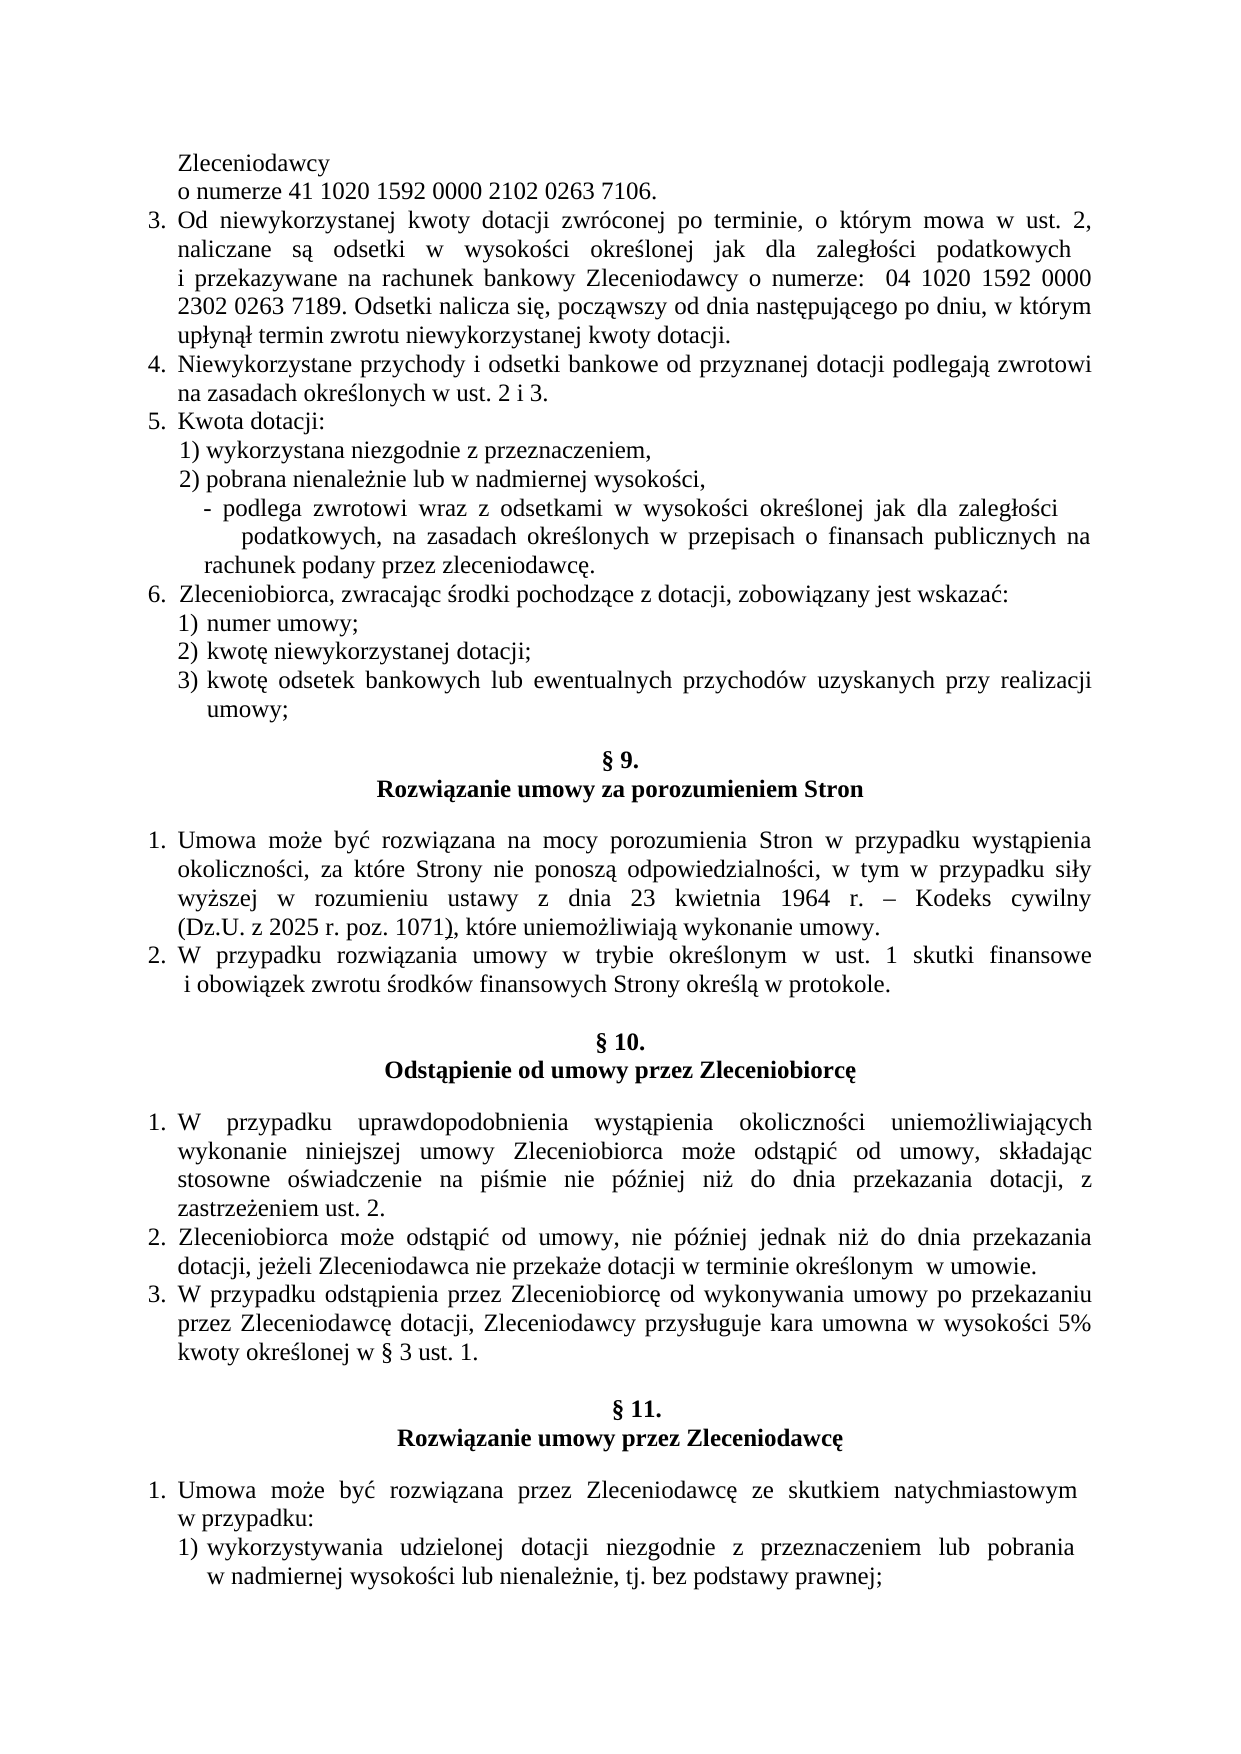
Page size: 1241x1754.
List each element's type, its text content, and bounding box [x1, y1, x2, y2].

list W przypadku rozwiązania umowy w trybie określonym w ust. 1 skutki finansowe i obowiązek zwrotu środków finansowych Strony określą w protokole. [148, 941, 1093, 998]
list W przypadku odstąpienia przez Zleceniobiorcę od wykonywania umowy po przekazaniu przez Zleceniodawcę dotacji, Zleceniodawcy przysługuje kara umowna w wysokości 5% kwoty określonej w § 3 ust. 1. [148, 1279, 1093, 1366]
list Od niewykorzystanej kwoty dotacji zwróconej po terminie, o którym mowa w ust. 2, naliczane są odsetki w wysokości określonej jak dla zaległości podatkowych i przekazywane na rachunek bankowy Zleceniodawcy o numerze: 04 1020 1592 0000 2302 0263 7189. Odsetki nalicza się, począwszy od dnia następującego po dniu, w którym upłynął termin zwrotu niewykorzystanej kwoty dotacji. [148, 205, 1093, 349]
text 2. Zleceniobiorca może odstąpić od umowy, nie później jednak niż do dnia przekazania dotacji, jeżeli Zleceniodawca nie przekaże dotacji w terminie określonym w umowie. [148, 1222, 1093, 1279]
text § 10. [148, 1027, 1093, 1056]
list wykorzystywania udzielonej dotacji niezgodnie z przeznaczeniem lub pobrania w nadmiernej wysokości lub nienależnie, tj. bez podstawy prawnej; [177, 1532, 1093, 1590]
text Rozwiązanie umowy przez Zleceniodawcę [148, 1423, 1093, 1475]
list kwotę niewykorzystanej dotacji; [177, 636, 1093, 665]
list kwotę odsetek bankowych lub ewentualnych przychodów uzyskanych przy realizacji umowy; [177, 665, 1093, 723]
list W przypadku uprawdopodobnienia wystąpienia okoliczności uniemożliwiających wykonanie niniejszej umowy Zleceniobiorca może odstąpić od umowy, składając stosowne oświadczenie na piśmie nie później niż do dnia przekazania dotacji, z zastrzeżeniem ust. 2. [148, 1107, 1093, 1222]
text § 11. [181, 1394, 1093, 1423]
text 6. Zleceniobiorca, zwracając środki pochodzące z dotacji, zobowiązany jest wskazać: [148, 579, 1093, 608]
list Umowa może być rozwiązana przez Zleceniodawcę ze skutkiem natychmiastowym w przypadku: [148, 1475, 1093, 1532]
text § 9. [148, 745, 1093, 774]
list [148, 148, 1093, 205]
list numer umowy; [177, 608, 1093, 636]
list Umowa może być rozwiązana na mocy porozumienia Stron w przypadku wystąpienia okoliczności, za które Strony nie ponoszą odpowiedzialności, w tym w przypadku siły wyższej w rozumieniu ustawy z dnia 23 kwietnia 1964 r. – Kodeks cywilny (Dz.U. z 2025 r. poz. 1071), które uniemożliwiają wykonanie umowy. [148, 826, 1093, 941]
text 2) pobrana nienależnie lub w nadmiernej wysokości, [148, 464, 1093, 493]
text 1) wykorzystana niezgodnie z przeznaczeniem, [148, 435, 1093, 464]
text - podlega zwrotowi wraz z odsetkami w wysokości określonej jak dla zaległości podatkowych, na zasadach określonych w przepisach o finansach publicznych na rachunek podany przez zleceniodawcę. [148, 493, 1093, 579]
list Niewykorzystane przychody i odsetki bankowe od przyznanej dotacji podlegają zwrotowi na zasadach określonych w ust. 2 i 3. [148, 349, 1093, 406]
text Odstąpienie od umowy przez Zleceniobiorcę [148, 1056, 1093, 1107]
text Rozwiązanie umowy za porozumieniem Stron [148, 774, 1093, 826]
list Kwota dotacji: [148, 406, 1093, 435]
